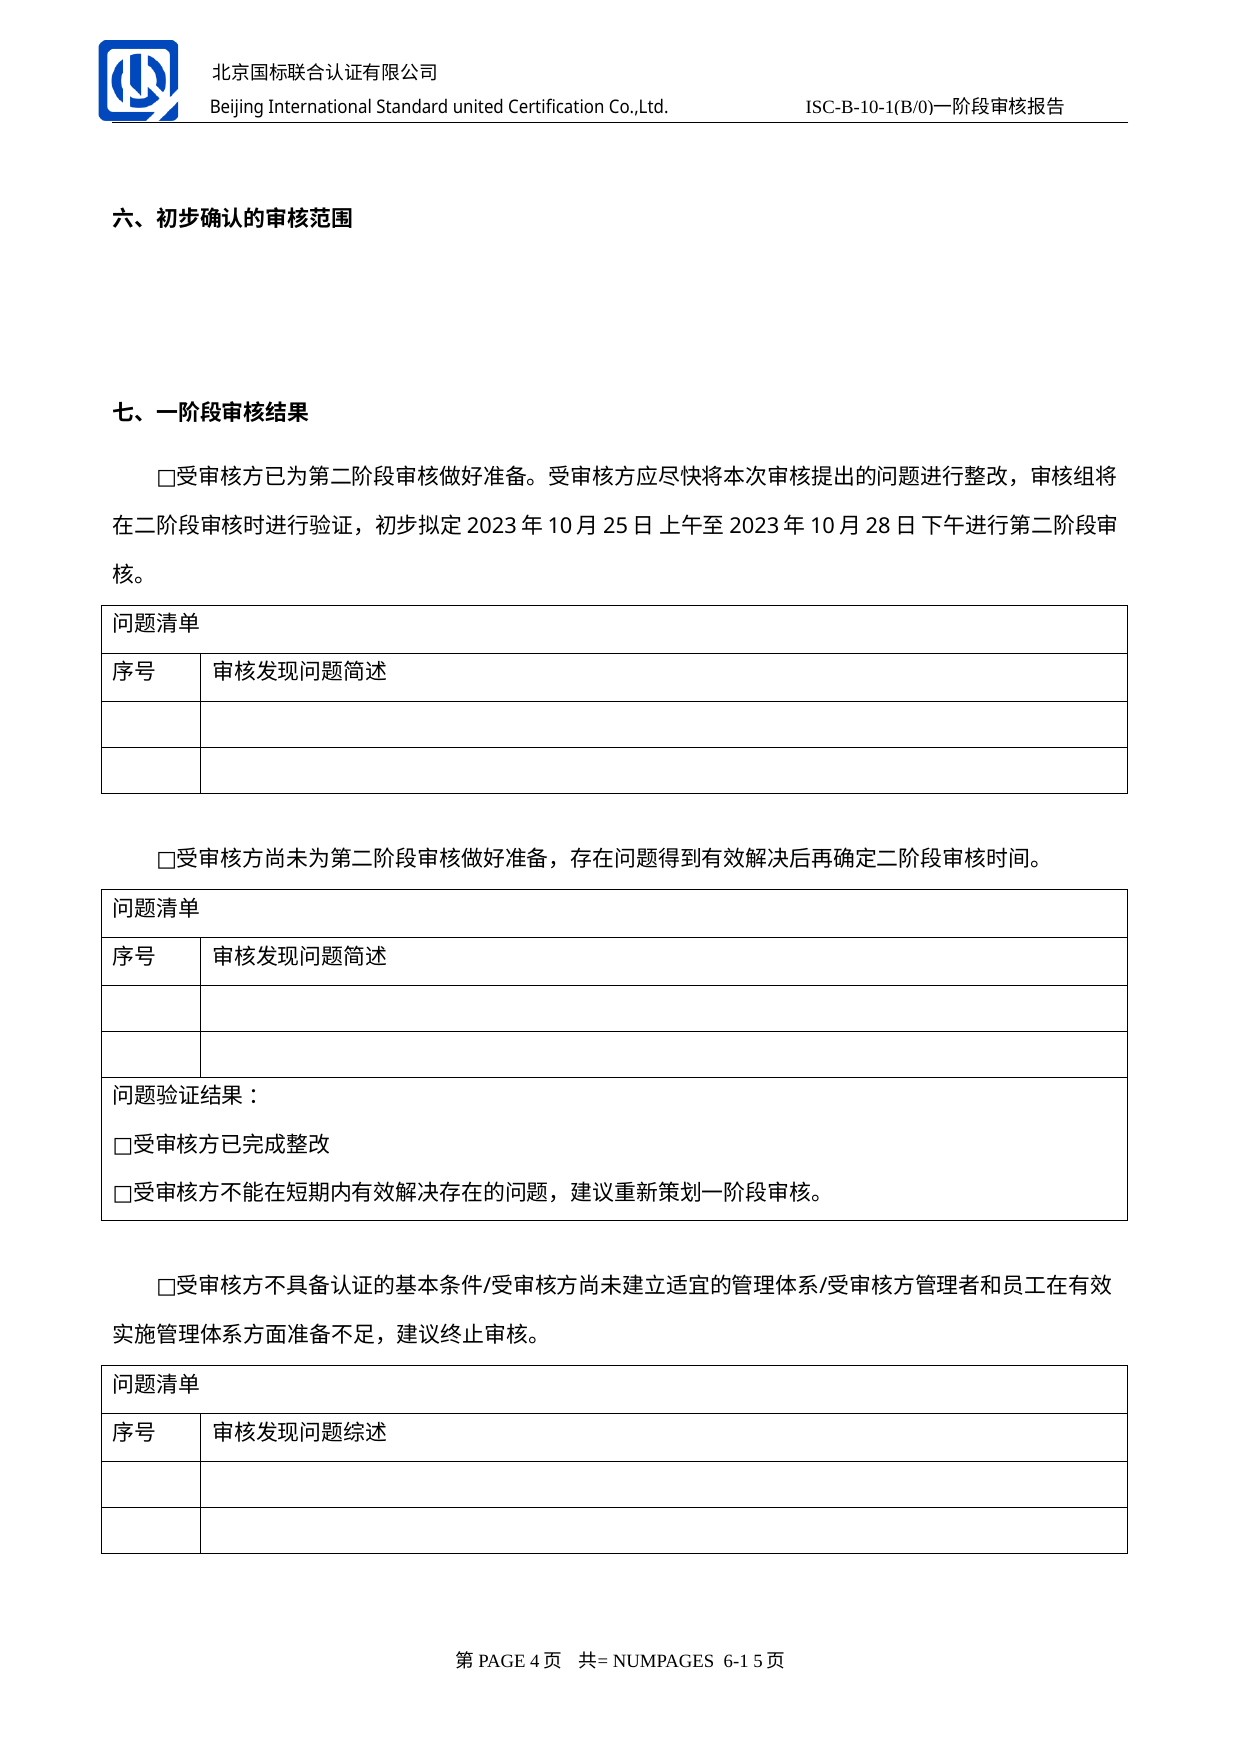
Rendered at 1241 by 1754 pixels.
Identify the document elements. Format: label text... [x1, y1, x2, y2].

table_cell [102, 1508, 200, 1553]
text 六、初步确认的审核范围 [112, 201, 1128, 233]
table_cell 序号 [102, 1414, 200, 1461]
table_cell [201, 986, 1127, 1031]
text □受审核方已为第二阶段审核做好准备。受审核方应尽快将本次审核提出的问题进行整改，审核组将在二阶段审核时进行验证，初步拟定2023年10月25日 上午至2023年10月28日 下午进行第二阶段审核。 [112, 459, 1128, 589]
table_cell [201, 702, 1127, 747]
table_header 问题清单 [102, 890, 1127, 937]
text 七、一阶段审核结果 [112, 394, 1128, 427]
table_cell [102, 702, 200, 747]
table_header 问题清单 [102, 1366, 1127, 1413]
table_cell [102, 1032, 200, 1077]
table_cell [201, 1462, 1127, 1507]
table_cell 审核发现问题简述 [201, 654, 1127, 701]
table_cell [201, 1032, 1127, 1077]
table_cell 审核发现问题简述 [201, 938, 1127, 985]
table_cell [102, 748, 200, 793]
table_cell 审核发现问题综述 [201, 1414, 1127, 1461]
table_cell 序号 [102, 654, 200, 701]
text □受审核方尚未为第二阶段审核做好准备，存在问题得到有效解决后再确定二阶段审核时间。 [112, 841, 1128, 873]
table_header 问题清单 [102, 606, 1127, 653]
table_cell 序号 [102, 938, 200, 985]
table_cell [201, 1508, 1127, 1553]
table_cell [102, 986, 200, 1031]
picture [98, 40, 179, 121]
table_cell [102, 1462, 200, 1507]
table_cell [201, 748, 1127, 793]
table_cell 问题验证结果 ： □受审核方已完成整改 □受审核方不能在短期内有效解决存在的问题，建议重新策划一阶段审核。 [102, 1078, 1127, 1220]
text □受审核方不具备认证的基本条件/受审核方尚未建立适宜的管理体系/受审核方管理者和员工在有效实施管理体系方面准备不足，建议终止审核。 [112, 1268, 1128, 1349]
